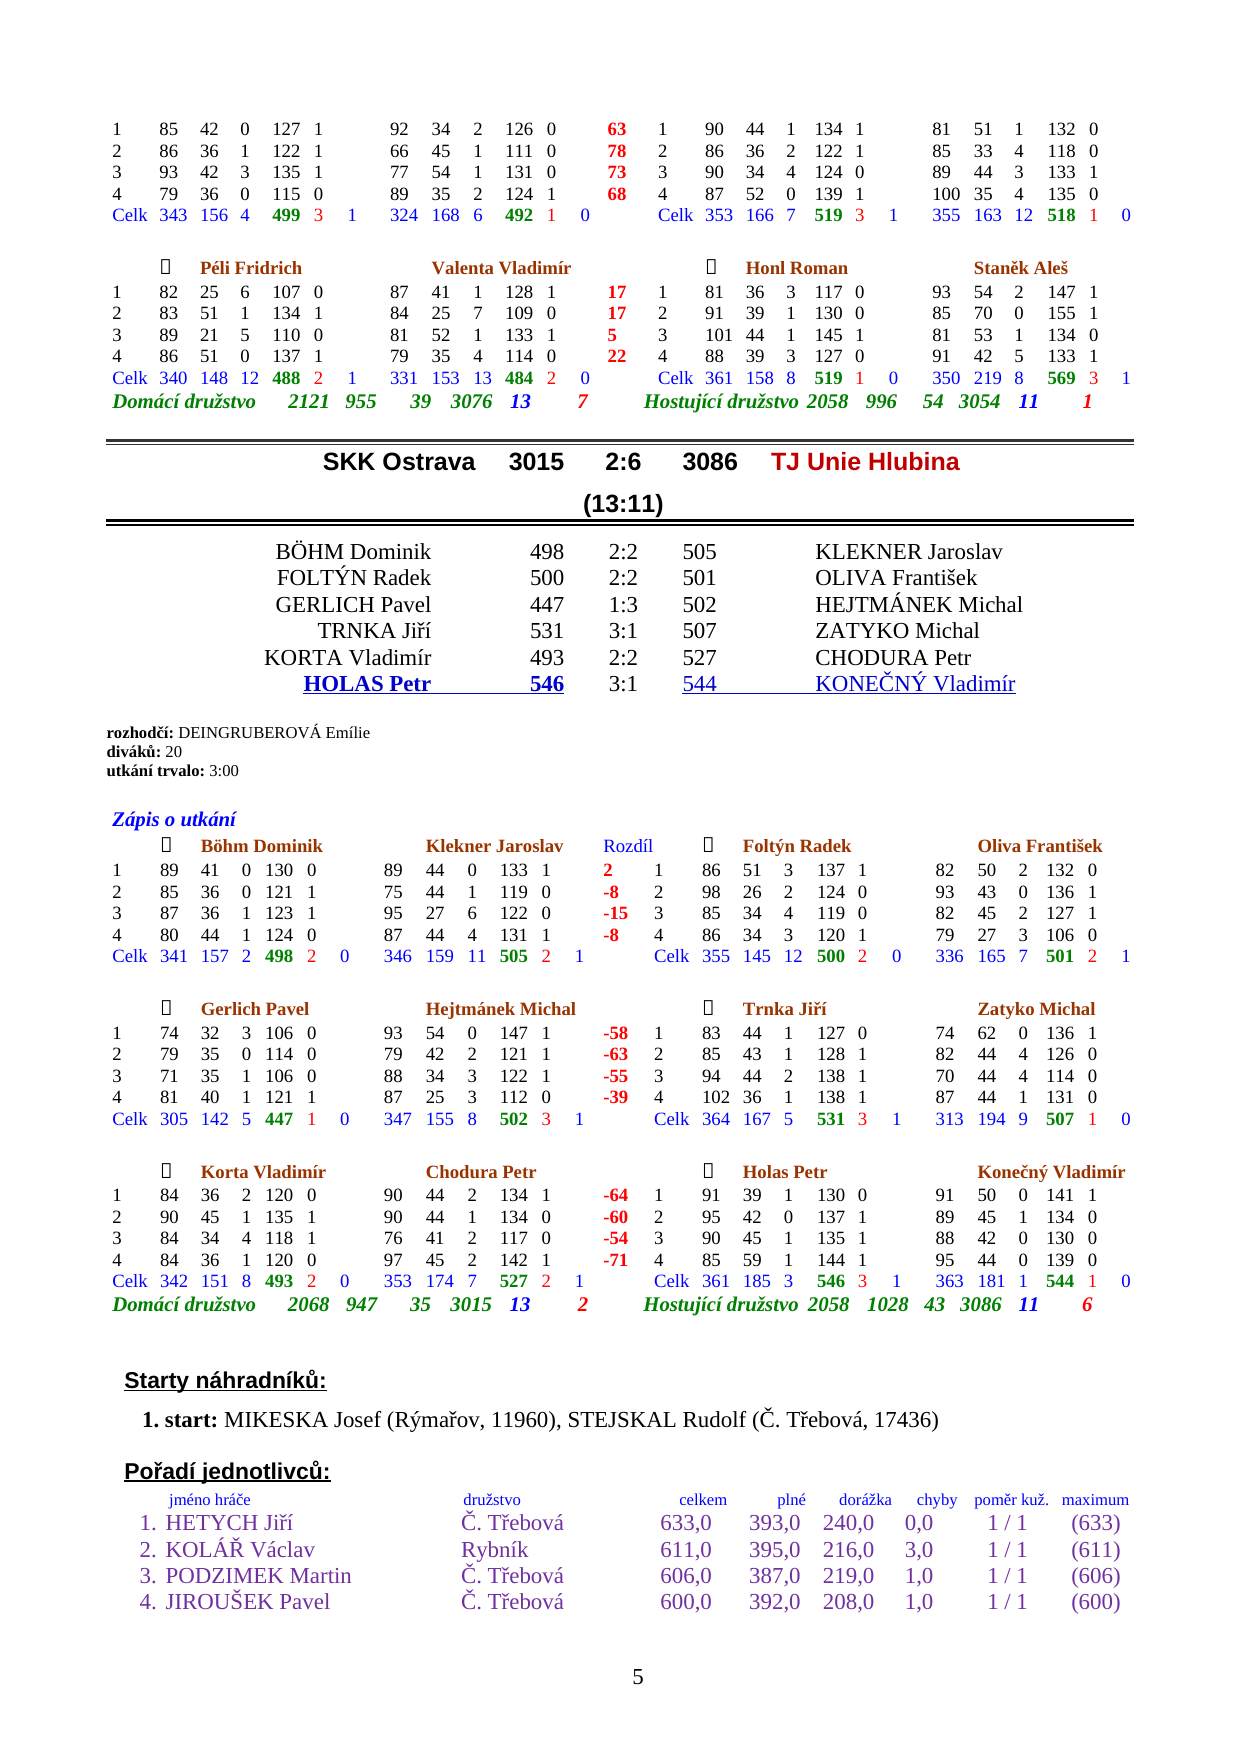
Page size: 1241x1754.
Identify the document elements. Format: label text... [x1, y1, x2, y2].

text TRNKA Jiří 531 3:1 507 ZATYKO Michal [106, 617, 1134, 643]
text  Korta Vladimír Chodura Petr  Holas Petr Konečný Vladimír [112, 1156, 1134, 1184]
text Celk 343 156 4 499 3 1 324 168 6 492 1 0 Celk 353 166 7 519 3 1 355 163 12 518 1 0 [112, 204, 1134, 226]
text 4 80 44 1 124 0 87 44 4 131 1 -8 4 86 34 3 120 1 79 27 3 106 0 [112, 924, 1134, 945]
text 3 89 21 5 110 0 81 52 1 133 1 5 3 101 44 1 145 1 81 53 1 134 0 [112, 324, 1134, 345]
text diváků: 20 [106, 742, 1134, 761]
text  Gerlich Pavel Hejtmánek Michal  Trnka Jiří Zatyko Michal [112, 993, 1134, 1022]
text Domácí družstvo 2121 955 39 3076 13 7 Hostující družstvo 2058 996 54 3054 11 1 [112, 388, 1134, 413]
text rozhodčí: DEINGRUBEROVÁ Emílie [106, 723, 1134, 742]
text 1 74 32 3 106 0 93 54 0 147 1 -58 1 83 44 1 127 0 74 62 0 136 1 [112, 1022, 1134, 1043]
text Celk 305 142 5 447 1 0 347 155 8 502 3 1 Celk 364 167 5 531 3 1 313 194 9 507 1 0 [112, 1108, 1134, 1129]
text Celk 341 157 2 498 2 0 346 159 11 505 2 1 Celk 355 145 12 500 2 0 336 165 7 501 2 1 [112, 945, 1134, 967]
text BÖHM Dominik 498 2:2 505 KLEKNER Jaroslav [106, 538, 1134, 564]
text (13:11) [106, 480, 1134, 519]
text 3. PODZIMEK Martin Č. Třebová 606,0 387,0 219,0 1,0 1 / 1 (606) [106, 1562, 1134, 1588]
subtitle Starty náhradníků: [124, 1367, 1140, 1394]
text 2 86 36 1 122 1 66 45 1 111 0 78 2 86 36 2 122 1 85 33 4 118 0 [112, 140, 1134, 161]
text 2 83 51 1 134 1 84 25 7 109 0 17 2 91 39 1 130 0 85 70 0 155 1 [112, 302, 1134, 324]
text  Böhm Dominik Klekner Jaroslav Rozdíl  Foltýn Radek Oliva František [112, 831, 1134, 859]
text 1 82 25 6 107 0 87 41 1 128 1 17 1 81 36 3 117 0 93 54 2 147 1 [112, 281, 1134, 302]
text 2 90 45 1 135 1 90 44 1 134 0 -60 2 95 42 0 137 1 89 45 1 134 0 [112, 1206, 1134, 1227]
text 4 84 36 1 120 0 97 45 2 142 1 -71 4 85 59 1 144 1 95 44 0 139 0 [112, 1249, 1134, 1270]
text Celk 342 151 8 493 2 0 353 174 7 527 2 1 Celk 361 185 3 546 3 1 363 181 1 544 1 0 [112, 1270, 1134, 1292]
text FOLTÝN Radek 500 2:2 501 OLIVA František [106, 564, 1134, 591]
text jméno hráče družstvo celkem plné dorážka chyby poměr kuž. maximum [106, 1490, 1134, 1509]
text 4. JIROUŠEK Pavel Č. Třebová 600,0 392,0 208,0 1,0 1 / 1 (600) [106, 1588, 1134, 1615]
text utkání trvalo: 3:00 [106, 761, 1134, 780]
text 2. KOLÁŘ Václav Rybník 611,0 395,0 216,0 3,0 1 / 1 (611) [106, 1536, 1134, 1562]
text Zápis o utkání [112, 806, 1134, 831]
text 1. HETYCH Jiří Č. Třebová 633,0 393,0 240,0 0,0 1 / 1 (633) [106, 1509, 1134, 1536]
text 4 79 36 0 115 0 89 35 2 124 1 68 4 87 52 0 139 1 100 35 4 135 0 [112, 183, 1134, 204]
text 3 93 42 3 135 1 77 54 1 131 0 73 3 90 34 4 124 0 89 44 3 133 1 [112, 161, 1134, 183]
text 3 87 36 1 123 1 95 27 6 122 0 -15 3 85 34 4 119 0 82 45 2 127 1 [112, 902, 1134, 924]
text HOLAS Petr 546 3:1 544 KONEČNÝ Vladimír [106, 670, 1134, 696]
text  Péli Fridrich Valenta Vladimír  Honl Roman Staněk Aleš [112, 252, 1134, 281]
text 1 89 41 0 130 0 89 44 0 133 1 2 1 86 51 3 137 1 82 50 2 132 0 [112, 859, 1134, 881]
text GERLICH Pavel 447 1:3 502 HEJTMÁNEK Michal [106, 591, 1134, 617]
text 2 85 36 0 121 1 75 44 1 119 0 -8 2 98 26 2 124 0 93 43 0 136 1 [112, 881, 1134, 902]
text 1 85 42 0 127 1 92 34 2 126 0 63 1 90 44 1 134 1 81 51 1 132 0 [112, 118, 1134, 140]
text 4 86 51 0 137 1 79 35 4 114 0 22 4 88 39 3 127 0 91 42 5 133 1 [112, 345, 1134, 367]
text SKK Ostrava 3015 2:6 3086 TJ Unie Hlubina [106, 445, 1134, 476]
text 1 84 36 2 120 0 90 44 2 134 1 -64 1 91 39 1 130 0 91 50 0 141 1 [112, 1184, 1134, 1206]
text 2 79 35 0 114 0 79 42 2 121 1 -63 2 85 43 1 128 1 82 44 4 126 0 [112, 1043, 1134, 1065]
text KORTA Vladimír 493 2:2 527 CHODURA Petr [106, 643, 1134, 670]
text Celk 340 148 12 488 2 1 331 153 13 484 2 0 Celk 361 158 8 519 1 0 350 219 8 569 3 1 [112, 367, 1134, 388]
text 3 84 34 4 118 1 76 41 2 117 0 -54 3 90 45 1 135 1 88 42 0 130 0 [112, 1227, 1134, 1249]
text 4 81 40 1 121 1 87 25 3 112 0 -39 4 102 36 1 138 1 87 44 1 131 0 [112, 1086, 1134, 1108]
text Domácí družstvo 2068 947 35 3015 13 2 Hostující družstvo 2058 1028 43 3086 11 6 [112, 1292, 1134, 1316]
subtitle Pořadí jednotlivců: [124, 1458, 1140, 1484]
text 3 71 35 1 106 0 88 34 3 122 1 -55 3 94 44 2 138 1 70 44 4 114 0 [112, 1065, 1134, 1086]
text 1. start: MIKESKA Josef (Rýmařov, 11960), STEJSKAL Rudolf (Č. Třebová, 17436) [106, 1406, 1134, 1433]
